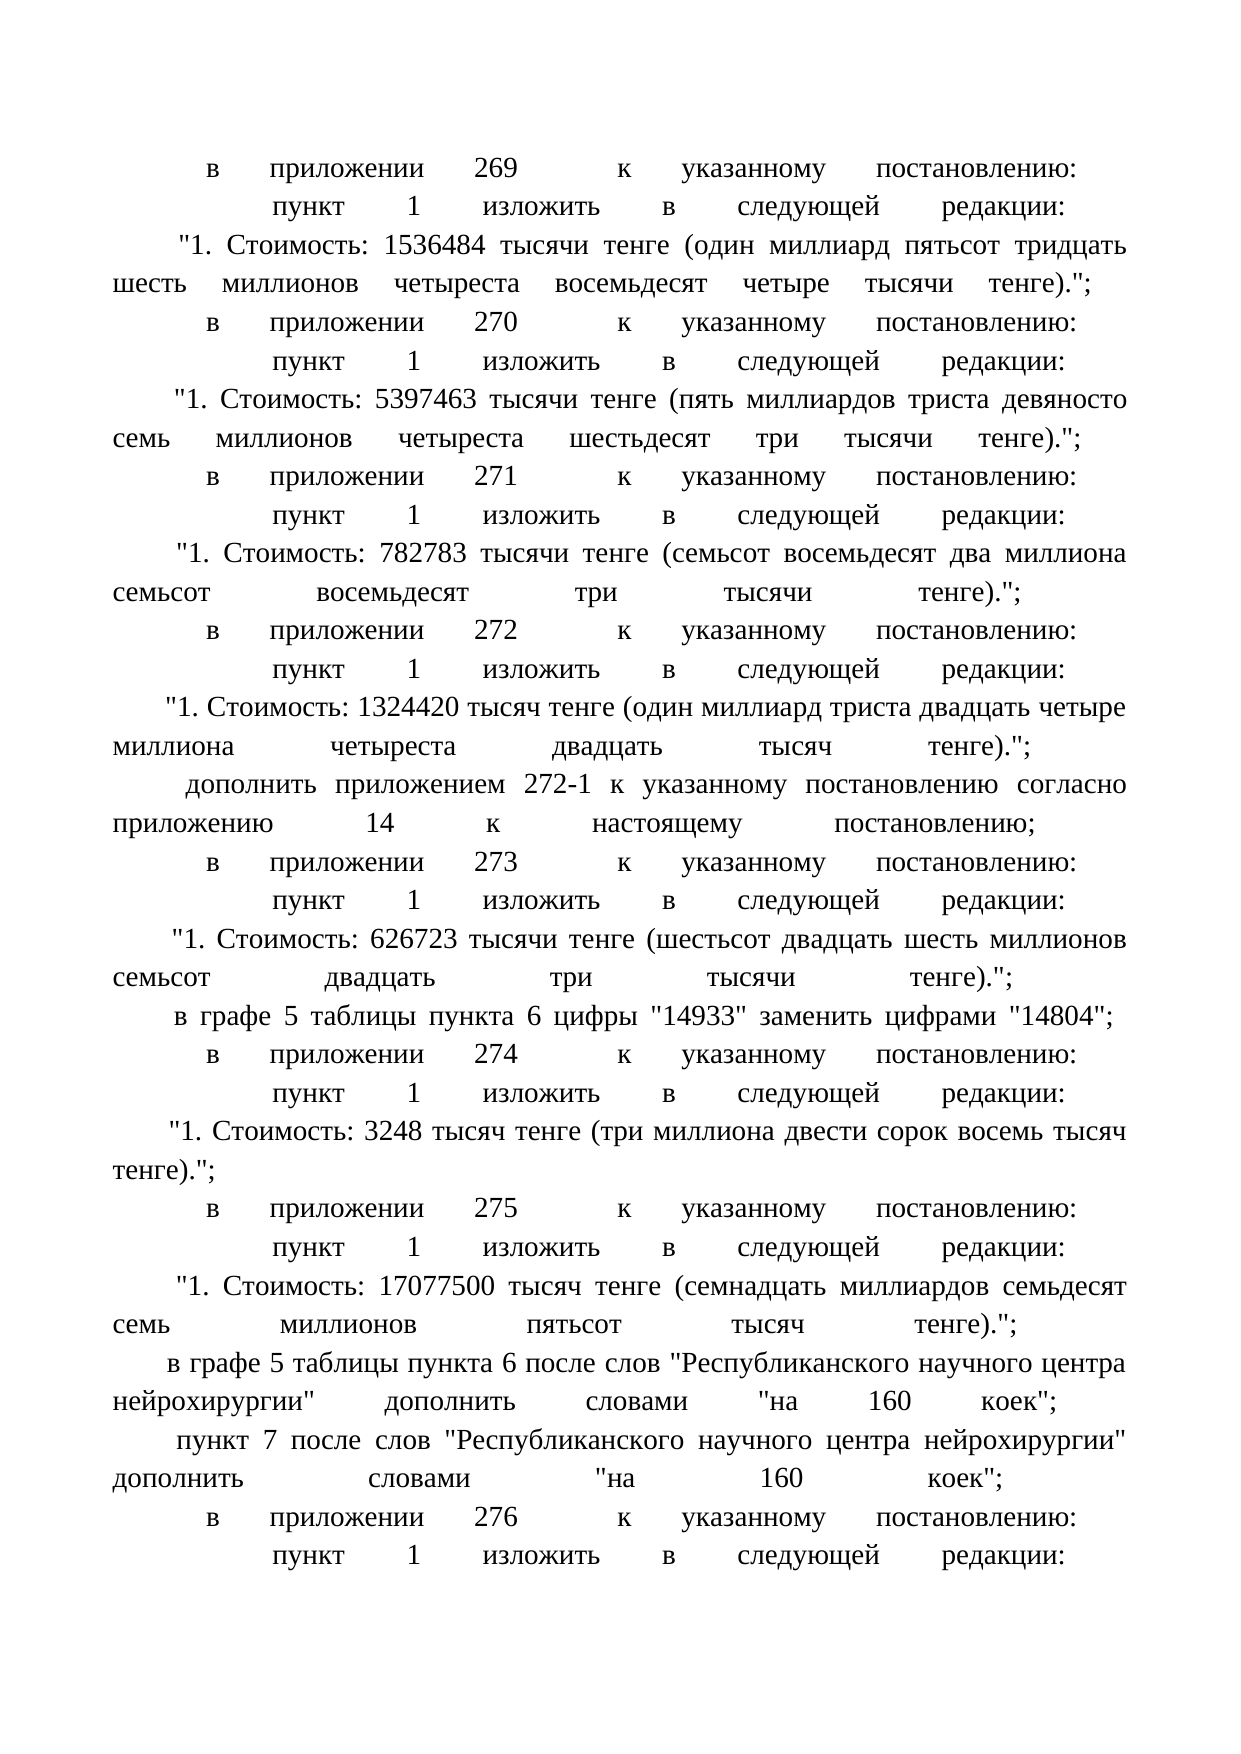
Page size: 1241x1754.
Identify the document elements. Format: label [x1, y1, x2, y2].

text [112, 150, 1128, 1571]
